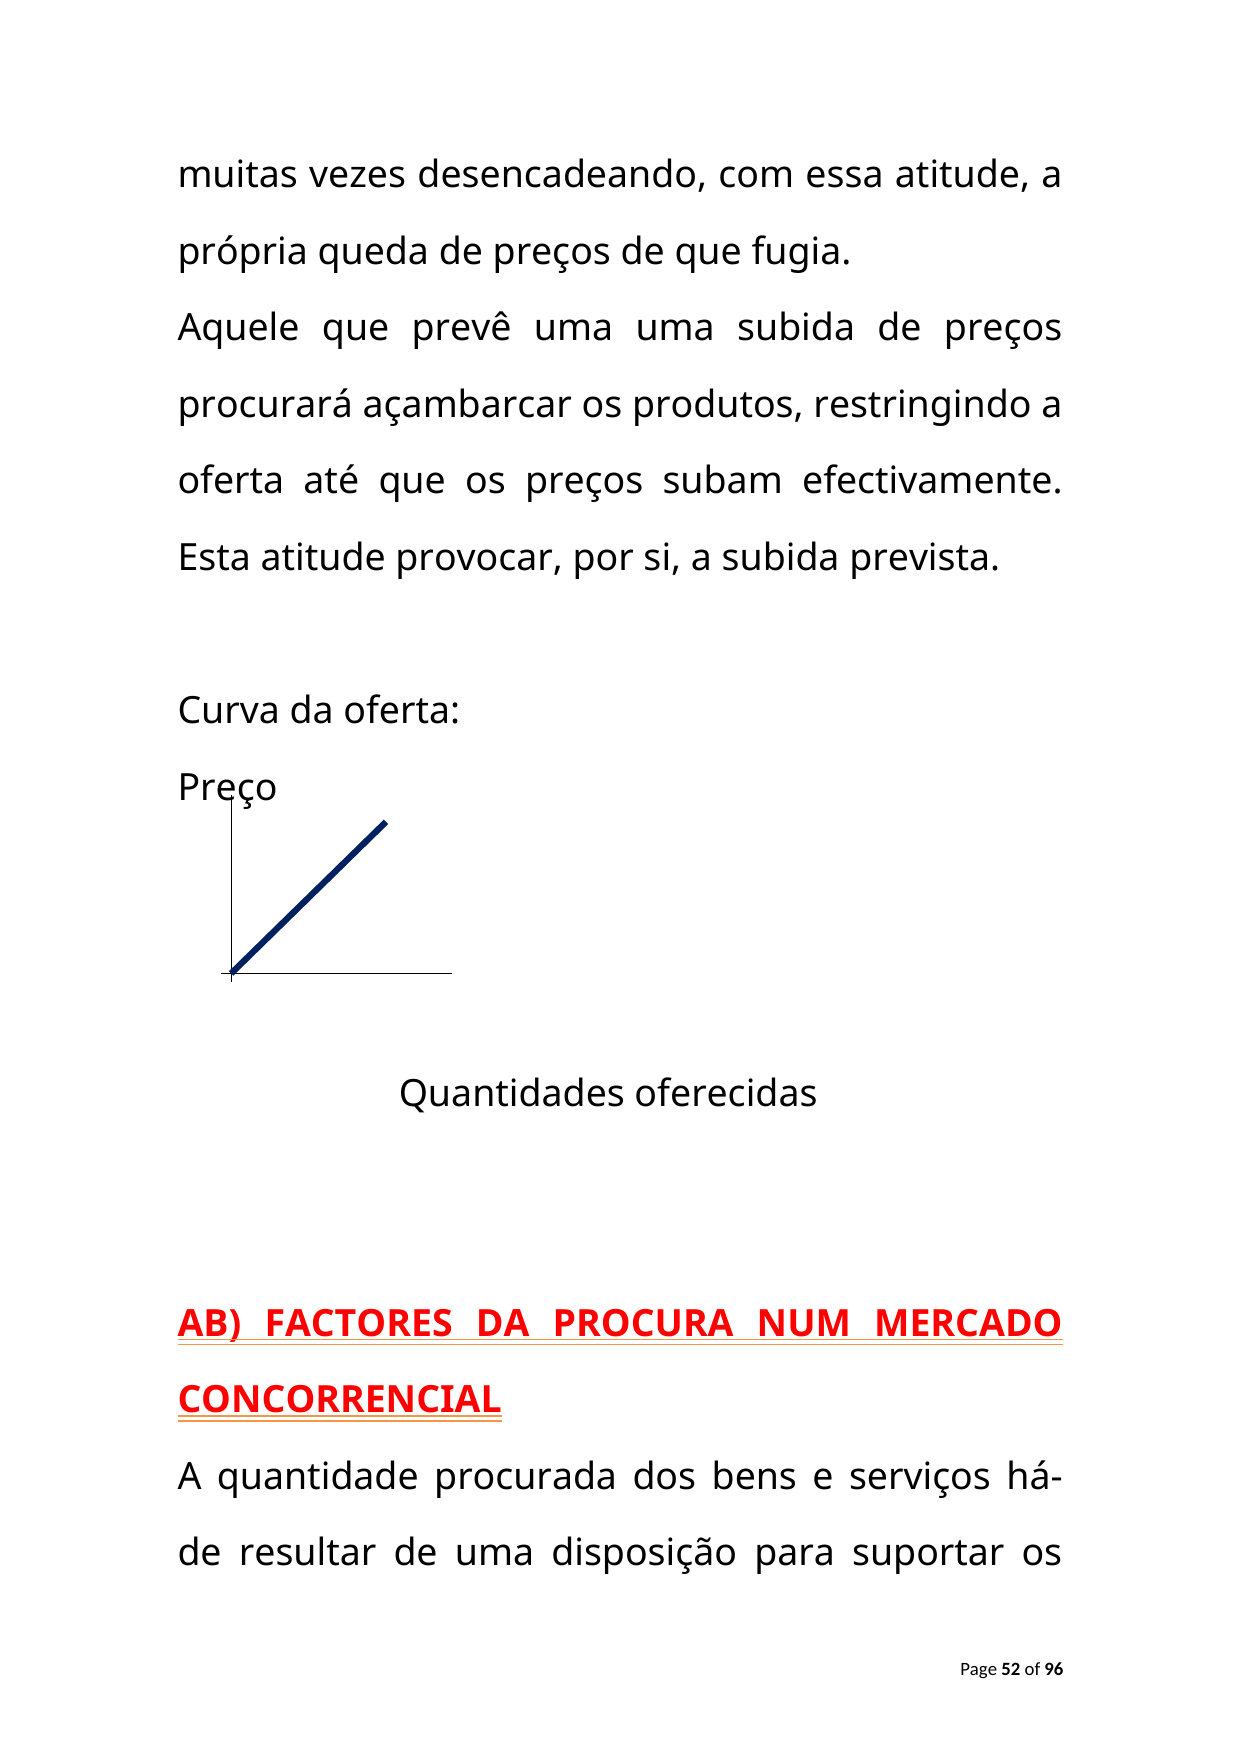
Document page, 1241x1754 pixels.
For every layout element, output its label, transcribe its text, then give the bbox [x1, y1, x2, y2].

text Curva da oferta: [177, 683, 1063, 734]
text AB) factores da procura num mercadO concorrencial [177, 1345, 1063, 1424]
text Aquele que prevê uma uma subida de preços procurará açambarcar os produtos, restringindo a oferta até que os preços subam efectivamente. Esta atitude provocar, por si, a subida prevista. [177, 301, 1063, 581]
text Quantidades oferecidas [177, 1066, 1063, 1117]
text Preço [177, 760, 1063, 811]
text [177, 1449, 1063, 1577]
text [177, 148, 1063, 275]
text AB) factores da procura num mercadO concorrencial [177, 1296, 1063, 1339]
